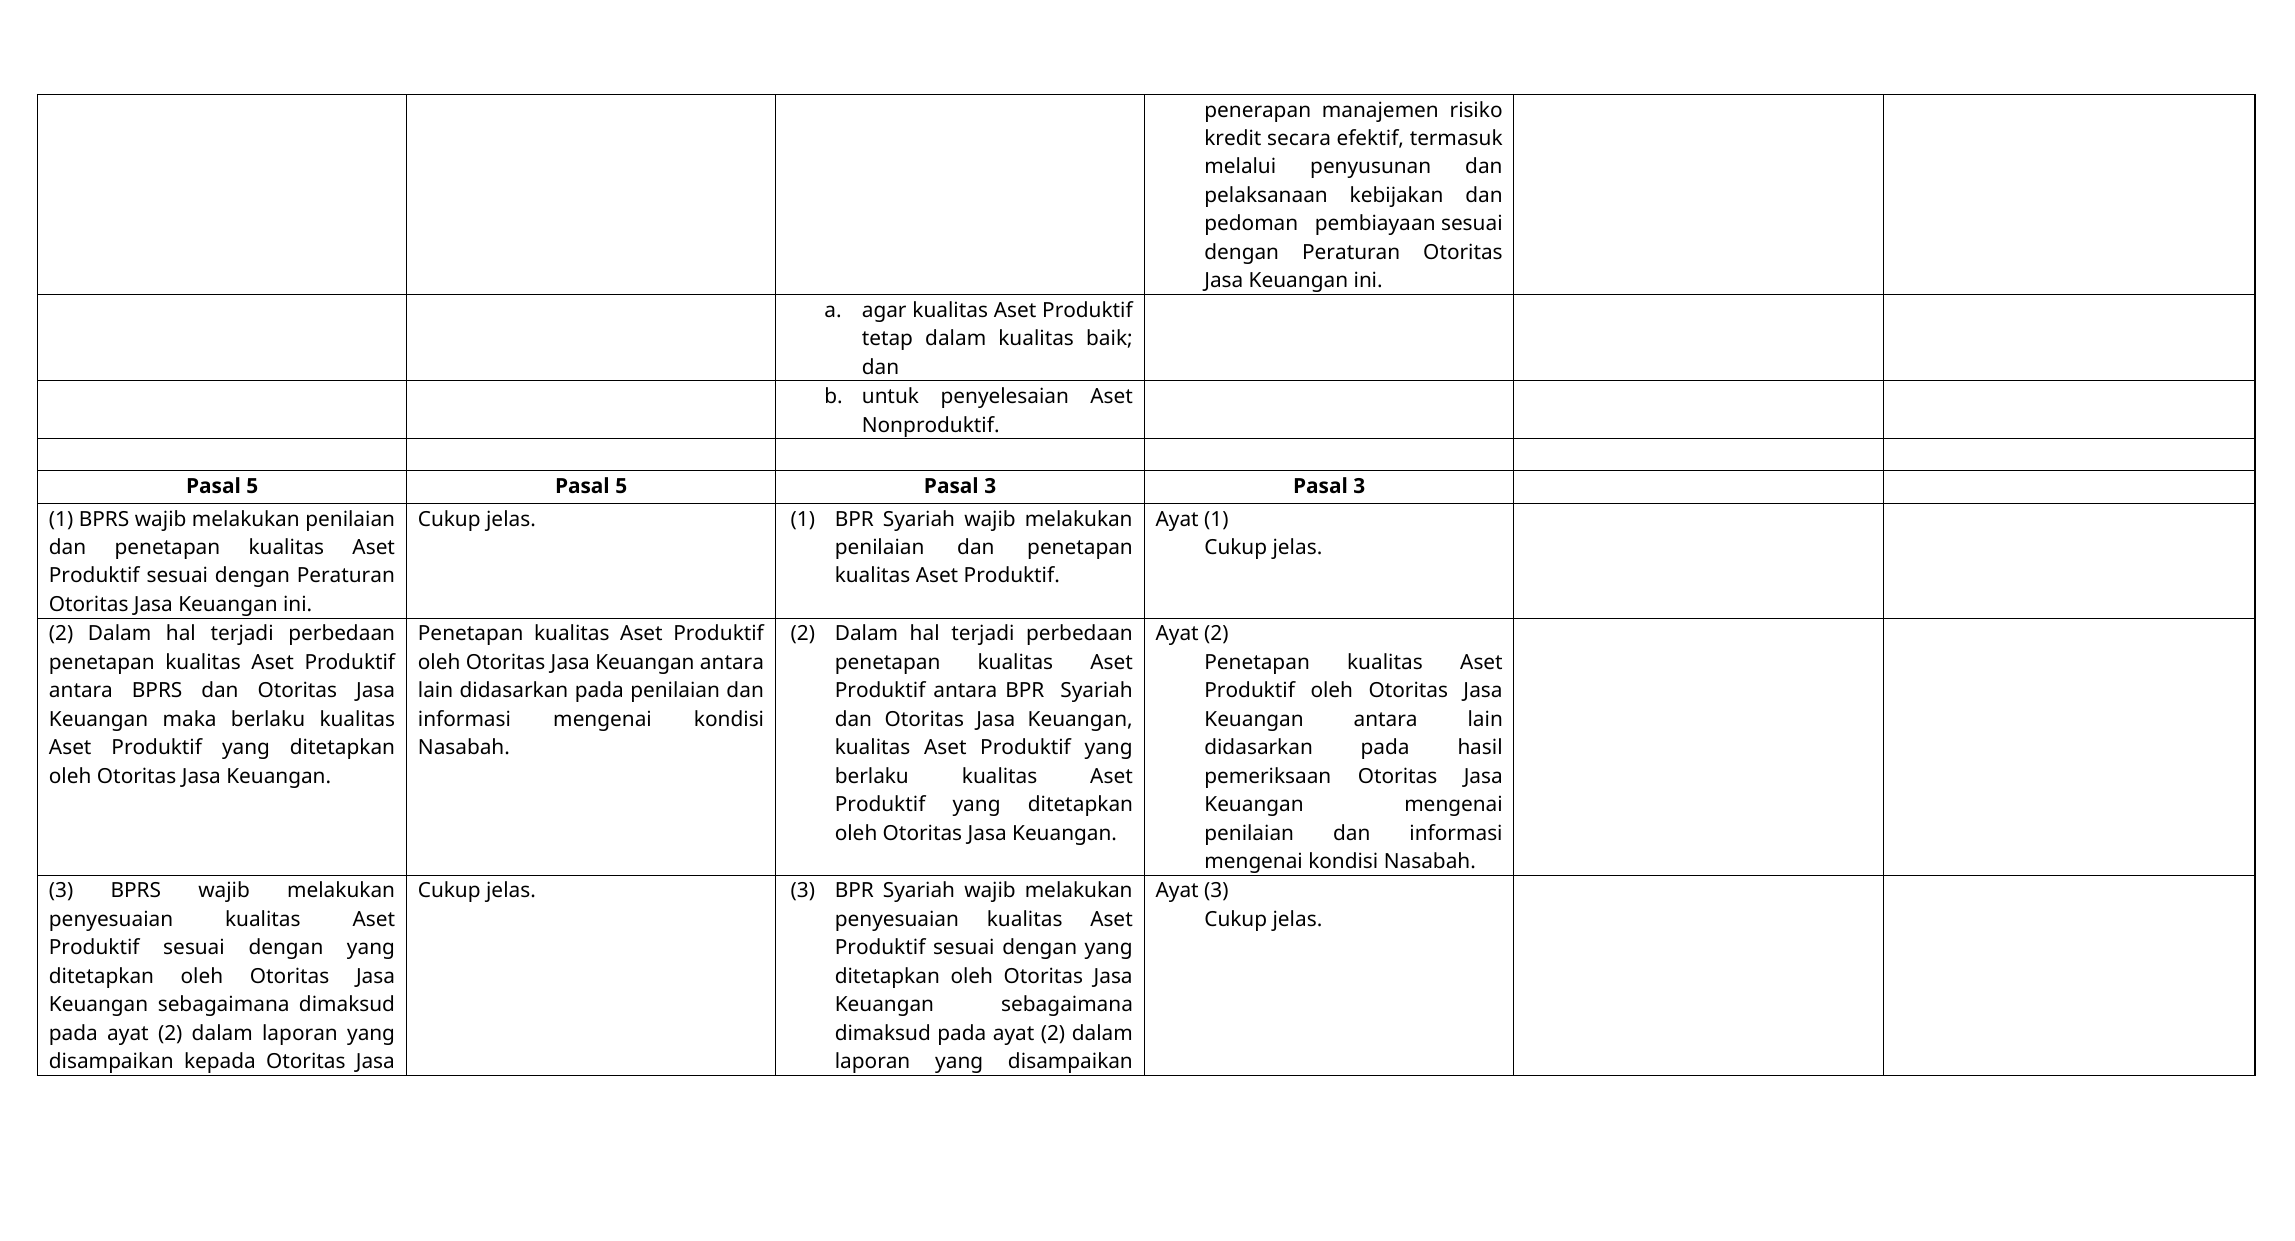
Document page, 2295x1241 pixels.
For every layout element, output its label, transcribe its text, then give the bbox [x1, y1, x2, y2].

table_cell [38, 295, 406, 380]
table_cell [1514, 295, 1883, 380]
table_cell agar kualitas Aset Produktif tetap dalam kualitas baik; dan [776, 295, 1144, 380]
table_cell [407, 95, 775, 294]
table_cell (1) BPRS wajib melakukan penilaian dan penetapan kualitas Aset Produktif sesuai dengan Peraturan Otoritas Jasa Keuangan ini. [38, 504, 406, 617]
table_cell Pasal 3 [1145, 471, 1513, 503]
table_cell [1514, 619, 1883, 874]
table_cell [1514, 439, 1883, 470]
table_cell [1514, 381, 1883, 438]
table_cell [1884, 504, 2254, 617]
table_cell [1884, 619, 2254, 874]
table_cell [1514, 95, 1883, 294]
table_cell [407, 439, 775, 470]
table_cell Penetapan kualitas Aset Produktif oleh Otoritas Jasa Keuangan antara lain didasarkan pada penilaian dan informasi mengenai kondisi Nasabah. [407, 619, 775, 874]
table_cell [1884, 471, 2254, 503]
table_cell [38, 95, 406, 294]
table_cell [1884, 95, 2254, 294]
table_cell Ayat (2) Penetapan kualitas Aset Produktif oleh Otoritas Jasa Keuangan antara lain didasarkan pada hasil pemeriksaan Otoritas Jasa Keuangan mengenai penilaian dan informasi mengenai kondisi Nasabah. [1145, 619, 1513, 874]
table_cell [1514, 876, 1883, 1074]
table_cell [776, 439, 1144, 470]
table_cell [1884, 439, 2254, 470]
table_cell Dalam hal terjadi perbedaan penetapan kualitas Aset Produktif antara BPR Syariah dan Otoritas Jasa Keuangan, kualitas Aset Produktif yang berlaku kualitas Aset Produktif yang ditetapkan oleh Otoritas Jasa Keuangan. [776, 619, 1144, 874]
table_cell [1145, 381, 1513, 438]
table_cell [776, 876, 1144, 1074]
table_cell [38, 439, 406, 470]
table_cell [1514, 504, 1883, 617]
table_cell Pasal 3 [776, 471, 1144, 503]
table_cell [38, 876, 406, 1074]
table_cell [776, 95, 1144, 294]
table_cell [1884, 295, 2254, 380]
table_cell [1145, 876, 1513, 1074]
table_cell Cukup jelas. [407, 504, 775, 617]
table_cell untuk penyelesaian Aset Nonproduktif. [776, 381, 1144, 438]
table_cell (2) Dalam hal terjadi perbedaan penetapan kualitas Aset Produktif antara BPRS dan Otoritas Jasa Keuangan maka berlaku kualitas Aset Produktif yang ditetapkan oleh Otoritas Jasa Keuangan. [38, 619, 406, 874]
table_cell [407, 381, 775, 438]
table_cell Ayat (1) Cukup jelas. [1145, 504, 1513, 617]
table_cell [1145, 439, 1513, 470]
table_cell [1884, 876, 2254, 1074]
table_cell [407, 295, 775, 380]
table_cell BPR Syariah wajib melakukan penilaian dan penetapan kualitas Aset Produktif. [776, 504, 1144, 617]
table_cell [1514, 471, 1883, 503]
table_cell [1884, 381, 2254, 438]
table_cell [1145, 95, 1513, 294]
table_cell [38, 381, 406, 438]
table_cell Cukup jelas. [407, 876, 775, 1074]
table_cell Pasal 5 [407, 471, 775, 503]
table_cell [1145, 295, 1513, 380]
table_cell Pasal 5 [38, 471, 406, 503]
